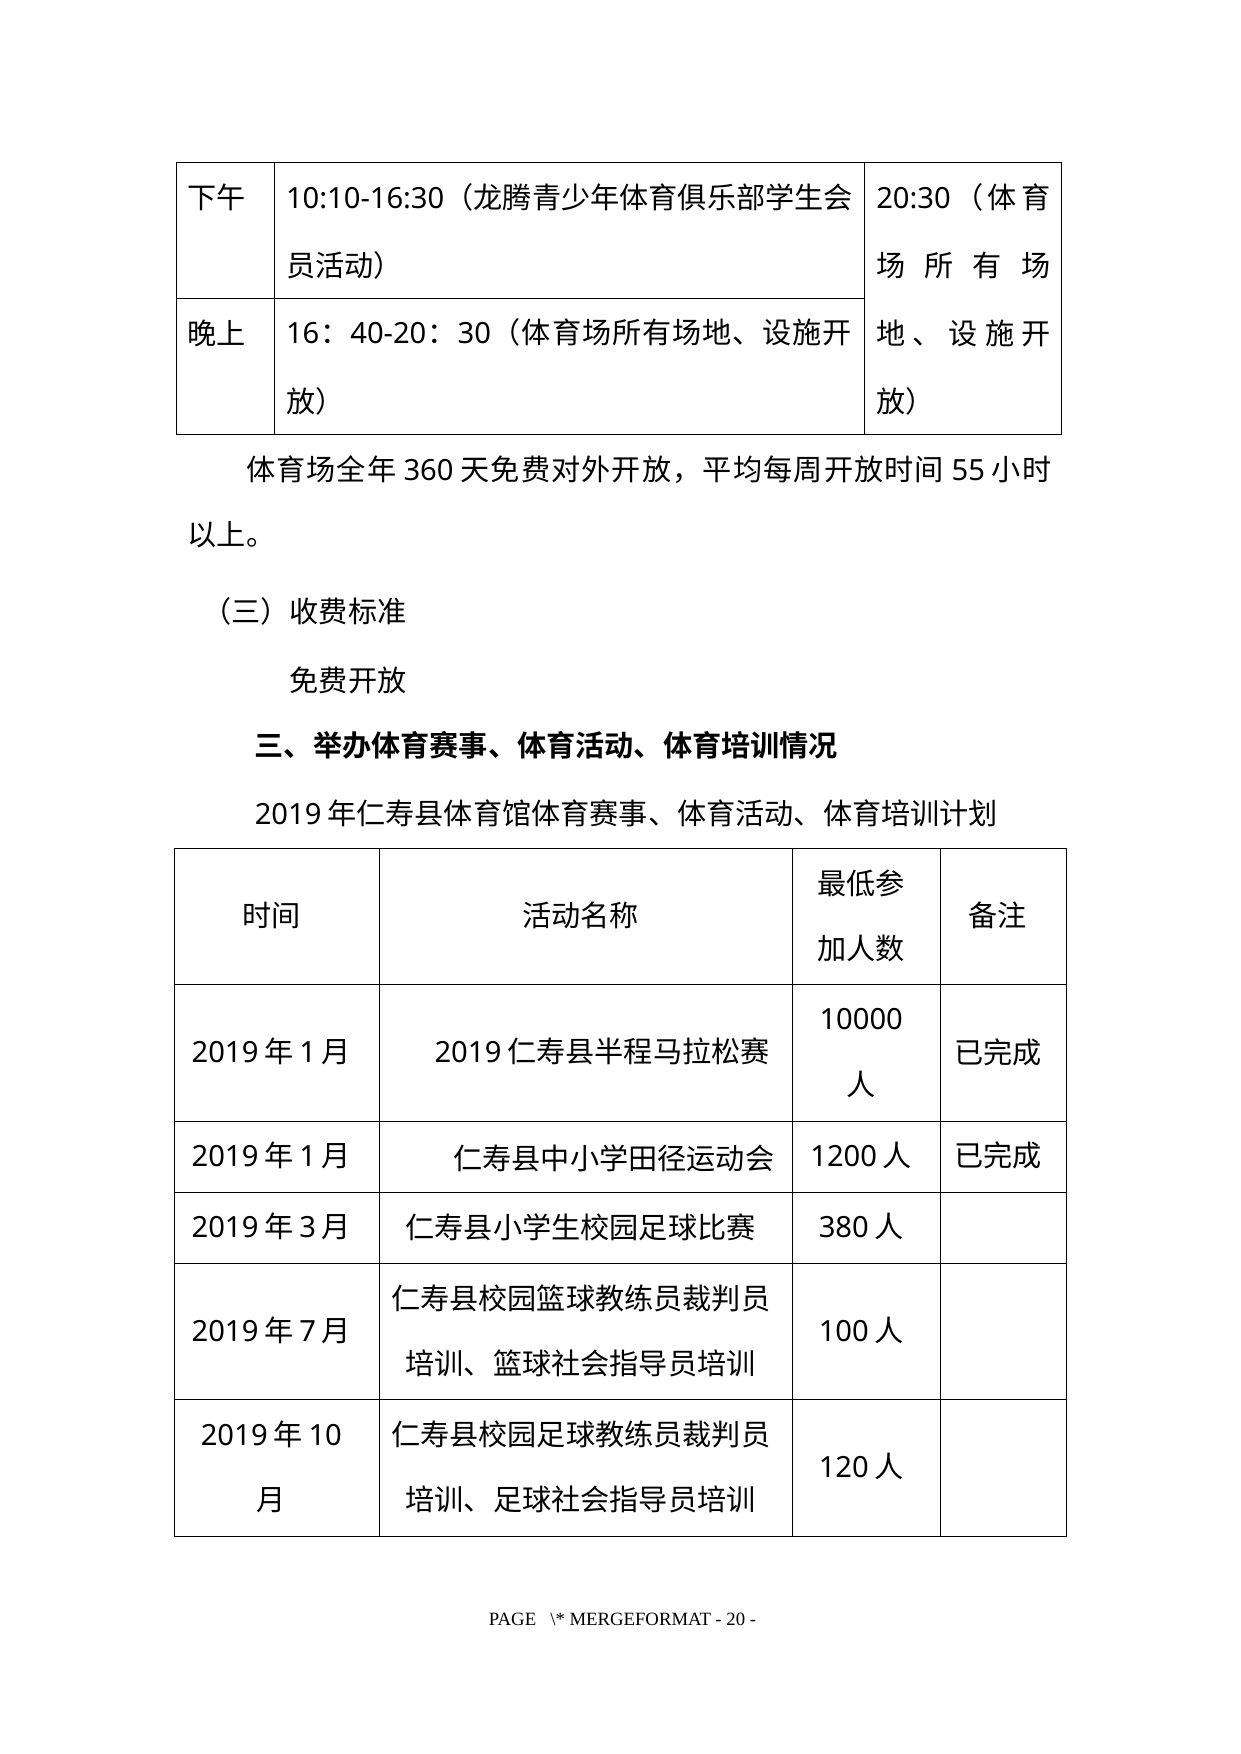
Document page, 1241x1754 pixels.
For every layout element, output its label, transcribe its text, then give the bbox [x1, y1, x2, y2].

table_cell 10:10-16:30（龙腾青少年体育俱乐部学生会员活动） [275, 163, 864, 298]
table_cell 仁寿县校园足球教练员裁判员培训、足球社会指导员培训 [380, 1400, 792, 1536]
table_cell [941, 1264, 1066, 1399]
table_cell 16：40-20：30（体育场所有场地、设施开放） [275, 299, 864, 434]
table_header 备注 [941, 849, 1066, 984]
text 免费开放 [187, 646, 1028, 711]
table_cell 已完成 [941, 1122, 1066, 1192]
table_cell 10000人 [793, 985, 940, 1121]
table_cell 仁寿县小学生校园足球比赛 [380, 1193, 792, 1263]
table_header 时间 [175, 849, 379, 984]
table_cell 100人 [793, 1264, 940, 1399]
table_cell 2019年3月 [175, 1193, 379, 1263]
text （三）收费标准 [187, 577, 1052, 642]
table_header 活动名称 [380, 849, 792, 984]
table_cell 下午 [177, 163, 274, 298]
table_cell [865, 163, 1061, 434]
text 三、举办体育赛事、体育活动、体育培训情况 [254, 711, 1053, 776]
table_cell 2019年1月 [175, 1122, 379, 1192]
table_cell [941, 1400, 1066, 1536]
table_cell 晚上 [177, 299, 274, 434]
table_cell 2019年1月 [175, 985, 379, 1121]
table_cell 已完成 [941, 985, 1066, 1121]
table_cell 仁寿县校园篮球教练员裁判员培训、篮球社会指导员培训 [380, 1264, 792, 1399]
table_cell 2019年10月 [175, 1400, 379, 1536]
table_cell 2019年7月 [175, 1264, 379, 1399]
table_cell 2019仁寿县半程马拉松赛 [380, 985, 792, 1121]
text 体育场全年360天免费对外开放，平均每周开放时间55小时以上。 [187, 435, 1051, 565]
table_header 最低参加人数 [793, 849, 940, 984]
table_cell 1200人 [793, 1122, 940, 1192]
table_cell 380人 [793, 1193, 940, 1263]
table_cell [941, 1193, 1066, 1263]
table_cell 仁寿县中小学田径运动会 [380, 1122, 792, 1192]
text 2019年仁寿县体育馆体育赛事、体育活动、体育培训计划 [254, 779, 1053, 844]
table_cell 120人 [793, 1400, 940, 1536]
